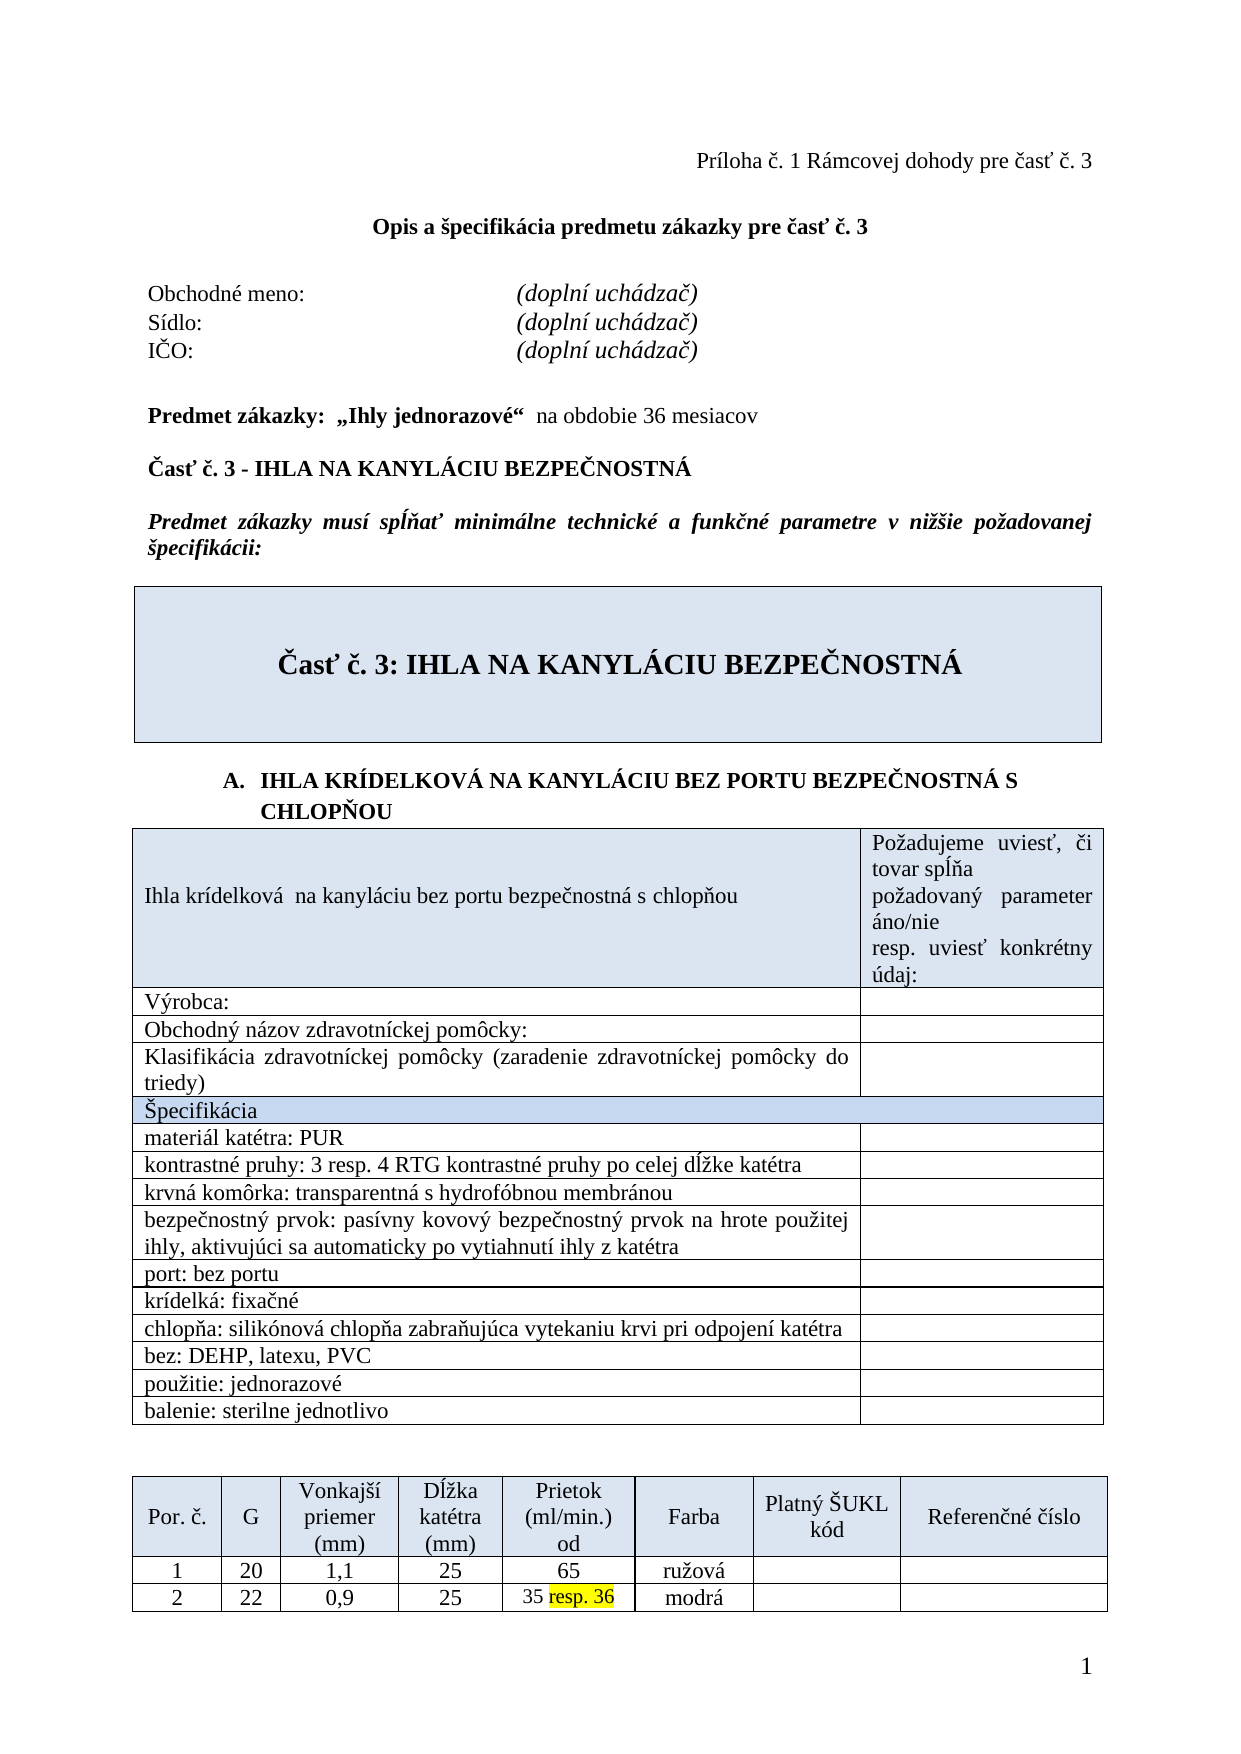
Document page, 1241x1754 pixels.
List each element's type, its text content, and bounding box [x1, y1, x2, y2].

table_cell [861, 1315, 1103, 1341]
table_cell [861, 1152, 1103, 1178]
text Opis a špecifikácia predmetu zákazky pre časť č. 3 [148, 213, 1093, 239]
table_cell použitie: jednorazové [133, 1370, 860, 1396]
table_cell [861, 1124, 1103, 1151]
table_cell [861, 1179, 1103, 1205]
table_cell 35 resp. 36 [503, 1584, 634, 1611]
table_header Dĺžka katétra (mm) [399, 1477, 502, 1556]
table_cell Výrobca: [133, 988, 860, 1014]
text Predmet zákazky musí spĺňať minimálne technické a funkčné parametre v nižšie požadovanej špecifikácii: [148, 508, 1093, 561]
table_cell modrá [636, 1584, 753, 1611]
table_cell [861, 1288, 1103, 1314]
table_cell chlopňa: silikónová chlopňa zabraňujúca vytekaniu krvi pri odpojení katétra [133, 1315, 860, 1341]
table_header Farba [636, 1477, 753, 1556]
table_cell [754, 1584, 900, 1611]
table_cell [754, 1557, 900, 1583]
text Príloha č. 1 Rámcovej dohody pre časť č. 3 [576, 148, 1093, 174]
table_header Ihla krídelková na kanyláciu bez portu bezpečnostná s chlopňou [133, 829, 860, 987]
list IHLA KRÍDELKOVÁ NA KANYLÁCIU BEZ PORTU BEZPEČNOSTNÁ S CHLOPŇOU [223, 768, 1093, 824]
text Časť č. 3: IHLA NA KANYLÁCIU BEZPEČNOSTNÁ [135, 644, 1101, 681]
text Sídlo: (doplní uchádzač) [148, 307, 1093, 336]
table_cell 0,9 [281, 1584, 398, 1611]
table_cell port: bez portu [133, 1260, 860, 1286]
table_header Referenčné číslo [901, 1477, 1107, 1556]
text Časť č. 3 - IHLA NA KANYLÁCIU BEZPEČNOSTNÁ [148, 455, 1093, 482]
table_cell [861, 1260, 1103, 1286]
text Obchodné meno: (doplní uchádzač) [148, 278, 1093, 307]
table_cell balenie: sterilne jednotlivo [133, 1397, 860, 1423]
table_cell 2 [133, 1584, 221, 1611]
table_cell [901, 1557, 1107, 1583]
table_cell [901, 1584, 1107, 1611]
table_cell [861, 1342, 1103, 1369]
table_cell [861, 1043, 1103, 1096]
table_cell krvná komôrka: transparentná s hydrofóbnou membránou [133, 1179, 860, 1205]
table_cell Obchodný názov zdravotníckej pomôcky: [133, 1016, 860, 1042]
table_header Platný ŠUKL kód [754, 1477, 900, 1556]
table_cell krídelká: fixačné [133, 1288, 860, 1314]
table_cell materiál katétra: PUR [133, 1124, 860, 1151]
table_header Por. č. [133, 1477, 221, 1556]
table_cell ružová [636, 1557, 753, 1583]
table_cell 65 [503, 1557, 634, 1583]
table_cell bez: DEHP, latexu, PVC [133, 1342, 860, 1369]
text Predmet zákazky: „Ihly jednorazové“ na obdobie 36 mesiacov [148, 403, 1093, 429]
table_cell [861, 1206, 1103, 1259]
table_cell 22 [222, 1584, 280, 1611]
table_cell Špecifikácia [133, 1097, 1103, 1123]
table_cell kontrastné pruhy: 3 resp. 4 RTG kontrastné pruhy po celej dĺžke katétra [133, 1152, 860, 1178]
table_cell 25 [399, 1557, 502, 1583]
table_cell [861, 988, 1103, 1014]
table_cell [861, 1016, 1103, 1042]
table_header Vonkajší priemer (mm) [281, 1477, 398, 1556]
text IČO: (doplní uchádzač) [148, 336, 1093, 364]
table_header Požadujeme uviesť, či tovar spĺňa požadovaný parameter áno/nie resp. uviesť konkrétny údaj: [861, 829, 1103, 987]
table_cell bezpečnostný prvok: pasívny kovový bezpečnostný prvok na hrote použitej ihly, aktivujúci sa automaticky po vytiahnutí ihly z katétra [133, 1206, 860, 1259]
table_cell 25 [399, 1584, 502, 1611]
table_cell 1,1 [281, 1557, 398, 1583]
table_cell Klasifikácia zdravotníckej pomôcky (zaradenie zdravotníckej pomôcky do triedy) [133, 1043, 860, 1096]
table_cell [861, 1370, 1103, 1396]
table_cell [861, 1397, 1103, 1423]
table_header G [222, 1477, 280, 1556]
table_cell 1 [133, 1557, 221, 1583]
table_cell 20 [222, 1557, 280, 1583]
table_header Prietok (ml/min.) od [503, 1477, 634, 1556]
